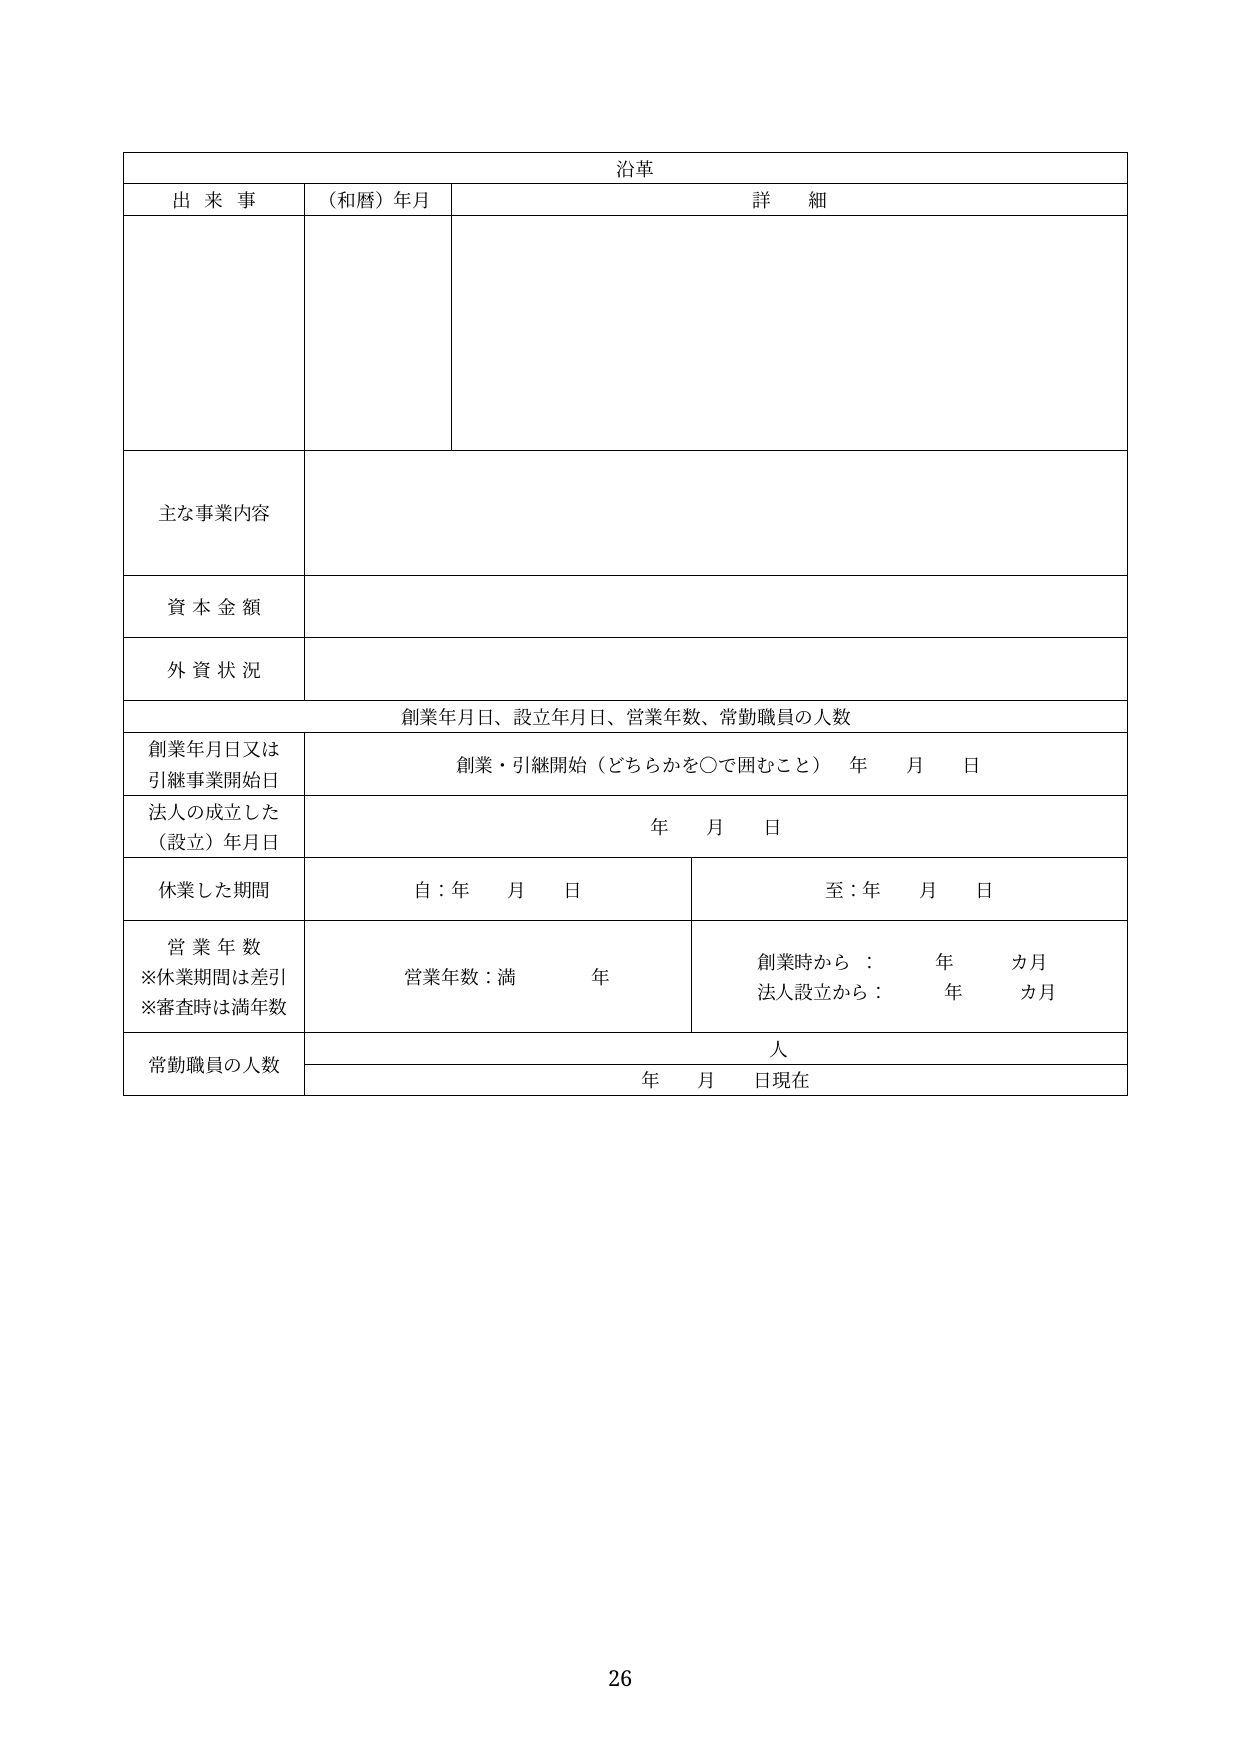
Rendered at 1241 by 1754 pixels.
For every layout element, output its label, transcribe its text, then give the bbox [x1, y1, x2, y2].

table_cell 至：年 月 日 [692, 858, 1127, 920]
table_cell [305, 638, 1127, 700]
table_cell 出来事 [124, 184, 304, 214]
table_cell 創業年月日又は 引継事業開始日 [124, 733, 304, 795]
table_cell [452, 216, 1127, 450]
table_cell 法人の成立した （設立）年月日 [124, 796, 304, 857]
table_cell 年 月 日 [305, 796, 1127, 857]
table_cell 常勤職員の人数 [124, 1033, 304, 1095]
table_cell 人 [305, 1033, 1127, 1063]
table_cell 詳細 [452, 184, 1127, 214]
table_cell 自：年 月 日 [305, 858, 691, 920]
table_cell 営業年数：満 年 [305, 921, 691, 1032]
table_cell [305, 576, 1127, 637]
table_cell [305, 451, 1127, 575]
table_cell （和暦）年月 [305, 184, 451, 214]
table_cell 営業年数 ※休業期間は差引 ※審査時は満年数 [124, 921, 304, 1032]
table_cell 沿革 [124, 153, 1127, 183]
table_cell 休業した期間 [124, 858, 304, 920]
table_cell 創業・引継開始（どちらかを○で囲むこと） 年 月 日 [305, 733, 1127, 795]
table_cell 外資状況 [124, 638, 304, 700]
table_cell [305, 216, 451, 450]
table_cell [124, 216, 304, 450]
table_cell 資本金額 [124, 576, 304, 637]
table_cell 主な事業内容 [124, 451, 304, 575]
table_cell 年 月 日現在 [305, 1065, 1127, 1095]
table_cell 創業時から ： 年 カ月 法人設立から： 年 カ月 [692, 921, 1127, 1032]
table_cell 創業年月日、設立年月日、営業年数、常勤職員の人数 [124, 701, 1127, 732]
